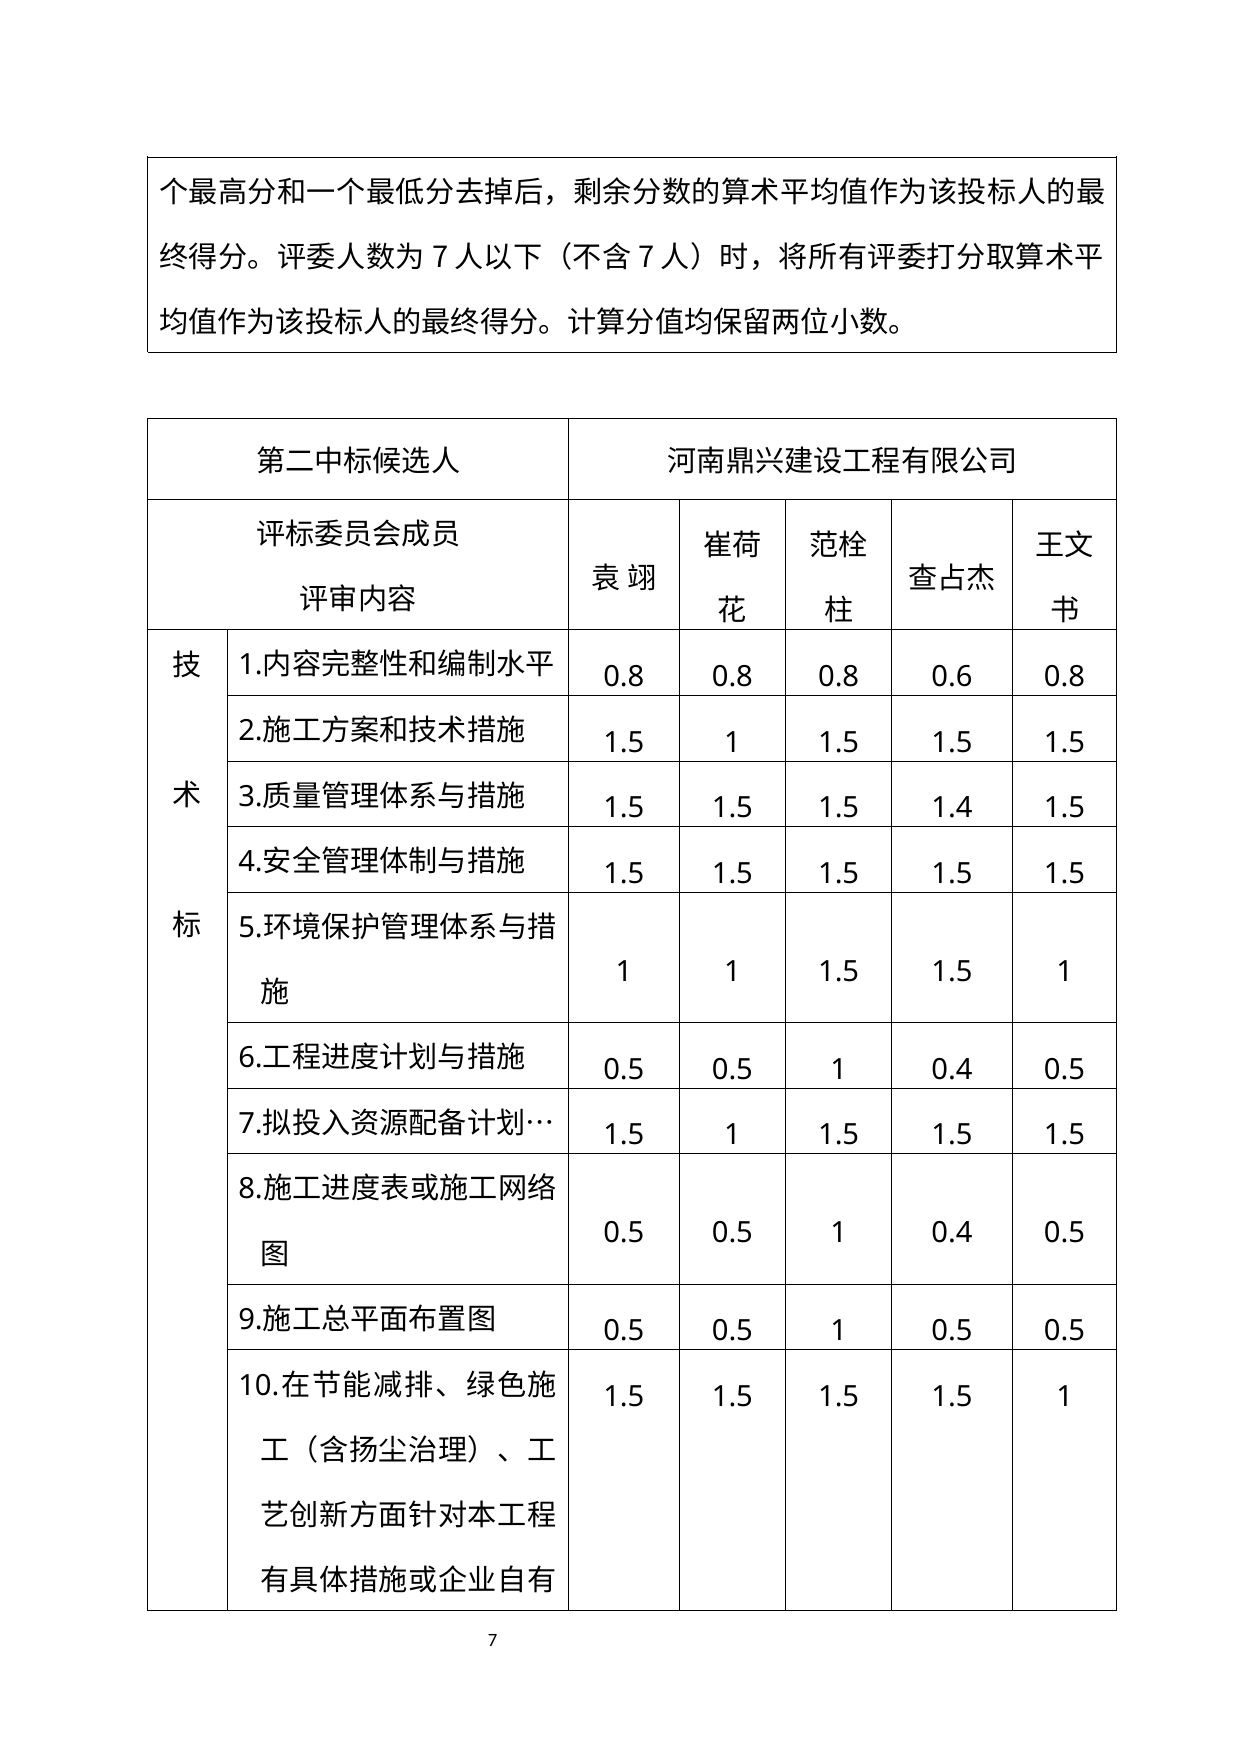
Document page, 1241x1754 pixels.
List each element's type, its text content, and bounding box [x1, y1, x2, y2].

table_cell 5.环境保护管理体系与措施 [228, 893, 568, 1022]
table_cell 4.安全管理体制与措施 [228, 827, 568, 892]
table_cell 查占杰 [892, 500, 1012, 629]
table_cell 1 [680, 696, 785, 761]
table_cell 0.5 [680, 1154, 785, 1284]
table_cell 3.质量管理体系与措施 [228, 762, 568, 826]
table_cell 0.5 [1013, 1285, 1116, 1349]
table_cell 1 [1013, 1350, 1116, 1610]
table_cell 0.5 [680, 1023, 785, 1088]
table_cell 0.4 [892, 1154, 1012, 1284]
table_cell 0.5 [680, 1285, 785, 1349]
table_cell 0.6 [892, 630, 1012, 695]
table_cell 1.5 [1013, 696, 1116, 761]
table_cell 1.5 [892, 1089, 1012, 1153]
table_cell 0.8 [786, 630, 891, 695]
table_cell 1.5 [680, 762, 785, 826]
table_cell 王文书 [1013, 500, 1116, 629]
table_cell 1.5 [1013, 827, 1116, 892]
table_cell 1.5 [786, 827, 891, 892]
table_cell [148, 158, 1116, 352]
table_cell 1.5 [892, 696, 1012, 761]
table_cell 1.5 [786, 696, 891, 761]
table_cell 评标委员会成员 评审内容 [148, 500, 568, 629]
table_cell 1 [786, 1285, 891, 1349]
table_cell 1 [786, 1023, 891, 1088]
table_cell 0.5 [569, 1023, 679, 1088]
table_cell 0.8 [569, 630, 679, 695]
table_cell 1.5 [569, 827, 679, 892]
table_cell 0.5 [1013, 1154, 1116, 1284]
table_cell 1.4 [892, 762, 1012, 826]
table_cell 0.5 [569, 1154, 679, 1284]
table_cell 1.5 [1013, 1089, 1116, 1153]
table_cell 1 [786, 1154, 891, 1284]
table_cell 9.施工总平面布置图 [228, 1285, 568, 1349]
table_cell 1.5 [892, 893, 1012, 1022]
table_cell 袁 翊 [569, 500, 679, 629]
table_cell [228, 1350, 568, 1610]
table_cell 1.5 [786, 1350, 891, 1610]
table_cell 1 [680, 893, 785, 1022]
table_cell 0.5 [569, 1285, 679, 1349]
table_cell 0.4 [892, 1023, 1012, 1088]
table_cell 崔荷花 [680, 500, 785, 629]
table_cell 1 [569, 893, 679, 1022]
table_header 第二中标候选人 [148, 419, 568, 499]
table_cell 范栓柱 [786, 500, 891, 629]
table_cell 1.5 [892, 827, 1012, 892]
table_cell 1.5 [786, 1089, 891, 1153]
table_cell 1.5 [569, 762, 679, 826]
table_cell 1.5 [680, 827, 785, 892]
table_cell 1.5 [786, 762, 891, 826]
table_cell 1.5 [680, 1350, 785, 1610]
table_cell 1.5 [1013, 762, 1116, 826]
table_cell 1.5 [569, 696, 679, 761]
table_cell 8.施工进度表或施工网络图 [228, 1154, 568, 1284]
table_cell 0.5 [892, 1285, 1012, 1349]
table_cell 1.5 [569, 1350, 679, 1610]
table_cell 技 术 标 [148, 630, 227, 1610]
table_cell 1.5 [569, 1089, 679, 1153]
table_cell 0.8 [680, 630, 785, 695]
table_cell 1 [680, 1089, 785, 1153]
table_cell 2.施工方案和技术措施 [228, 696, 568, 761]
table_cell 0.8 [1013, 630, 1116, 695]
table_header 河南鼎兴建设工程有限公司 [569, 419, 1116, 499]
table_cell 1.5 [892, 1350, 1012, 1610]
table_cell 7.拟投入资源配备计划… [228, 1089, 568, 1153]
table_cell 1.5 [786, 893, 891, 1022]
table_cell 1.内容完整性和编制水平 [228, 630, 568, 695]
table_cell 1 [1013, 893, 1116, 1022]
table_cell 6.工程进度计划与措施 [228, 1023, 568, 1088]
table_cell 0.5 [1013, 1023, 1116, 1088]
